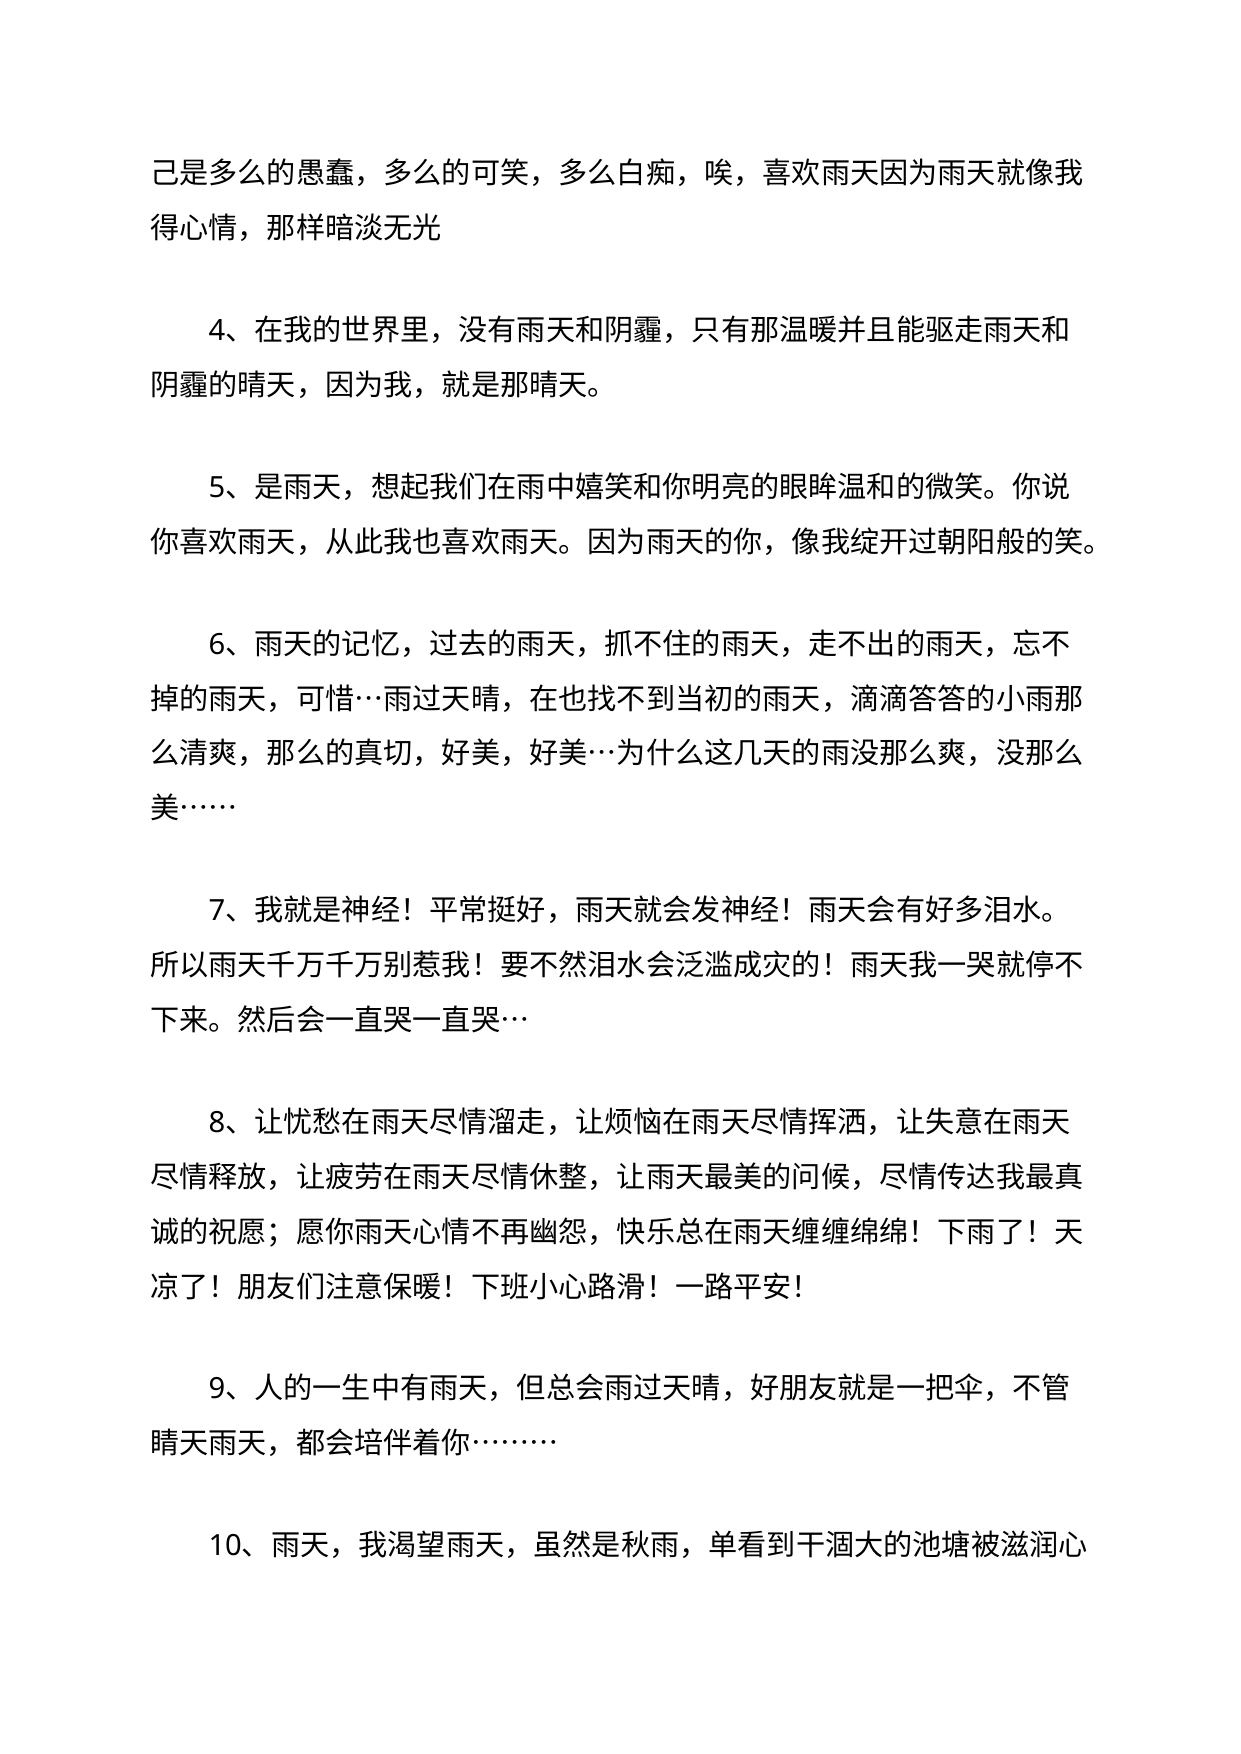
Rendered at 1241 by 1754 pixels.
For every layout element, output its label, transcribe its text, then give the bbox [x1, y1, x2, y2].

text 8、让忧愁在雨天尽情溜走，让烦恼在雨天尽情挥洒，让失意在雨天尽情释放，让疲劳在雨天尽情休整，让雨天最美的问候，尽情传达我最真诚的祝愿；愿你雨天心情不再幽怨，快乐总在雨天缠缠绵绵！下雨了！天凉了！朋友们注意保暖！下班小心路滑！一路平安！ [150, 1098, 1090, 1306]
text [150, 150, 1090, 247]
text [150, 1522, 1090, 1564]
text 5、是雨天，想起我们在雨中嬉笑和你明亮的眼眸温和的微笑。你说你喜欢雨天，从此我也喜欢雨天。因为雨天的你，像我绽开过朝阳般的笑。 [150, 463, 1090, 561]
text 4、在我的世界里，没有雨天和阴霾，只有那温暖并且能驱走雨天和阴霾的晴天，因为我，就是那晴天。 [150, 307, 1090, 404]
text 7、我就是神经！平常挺好，雨天就会发神经！雨天会有好多泪水。所以雨天千万千万别惹我！要不然泪水会泛滥成灾的！雨天我一哭就停不下来。然后会一直哭一直哭… [150, 887, 1090, 1039]
text 9、人的一生中有雨天，但总会雨过天晴，好朋友就是一把伞，不管睛天雨天，都会培伴着你……… [150, 1365, 1090, 1462]
text 6、雨天的记忆，过去的雨天，抓不住的雨天，走不出的雨天，忘不掉的雨天，可惜…雨过天晴，在也找不到当初的雨天，滴滴答答的小雨那么清爽，那么的真切，好美，好美…为什么这几天的雨没那么爽，没那么美…… [150, 620, 1090, 827]
